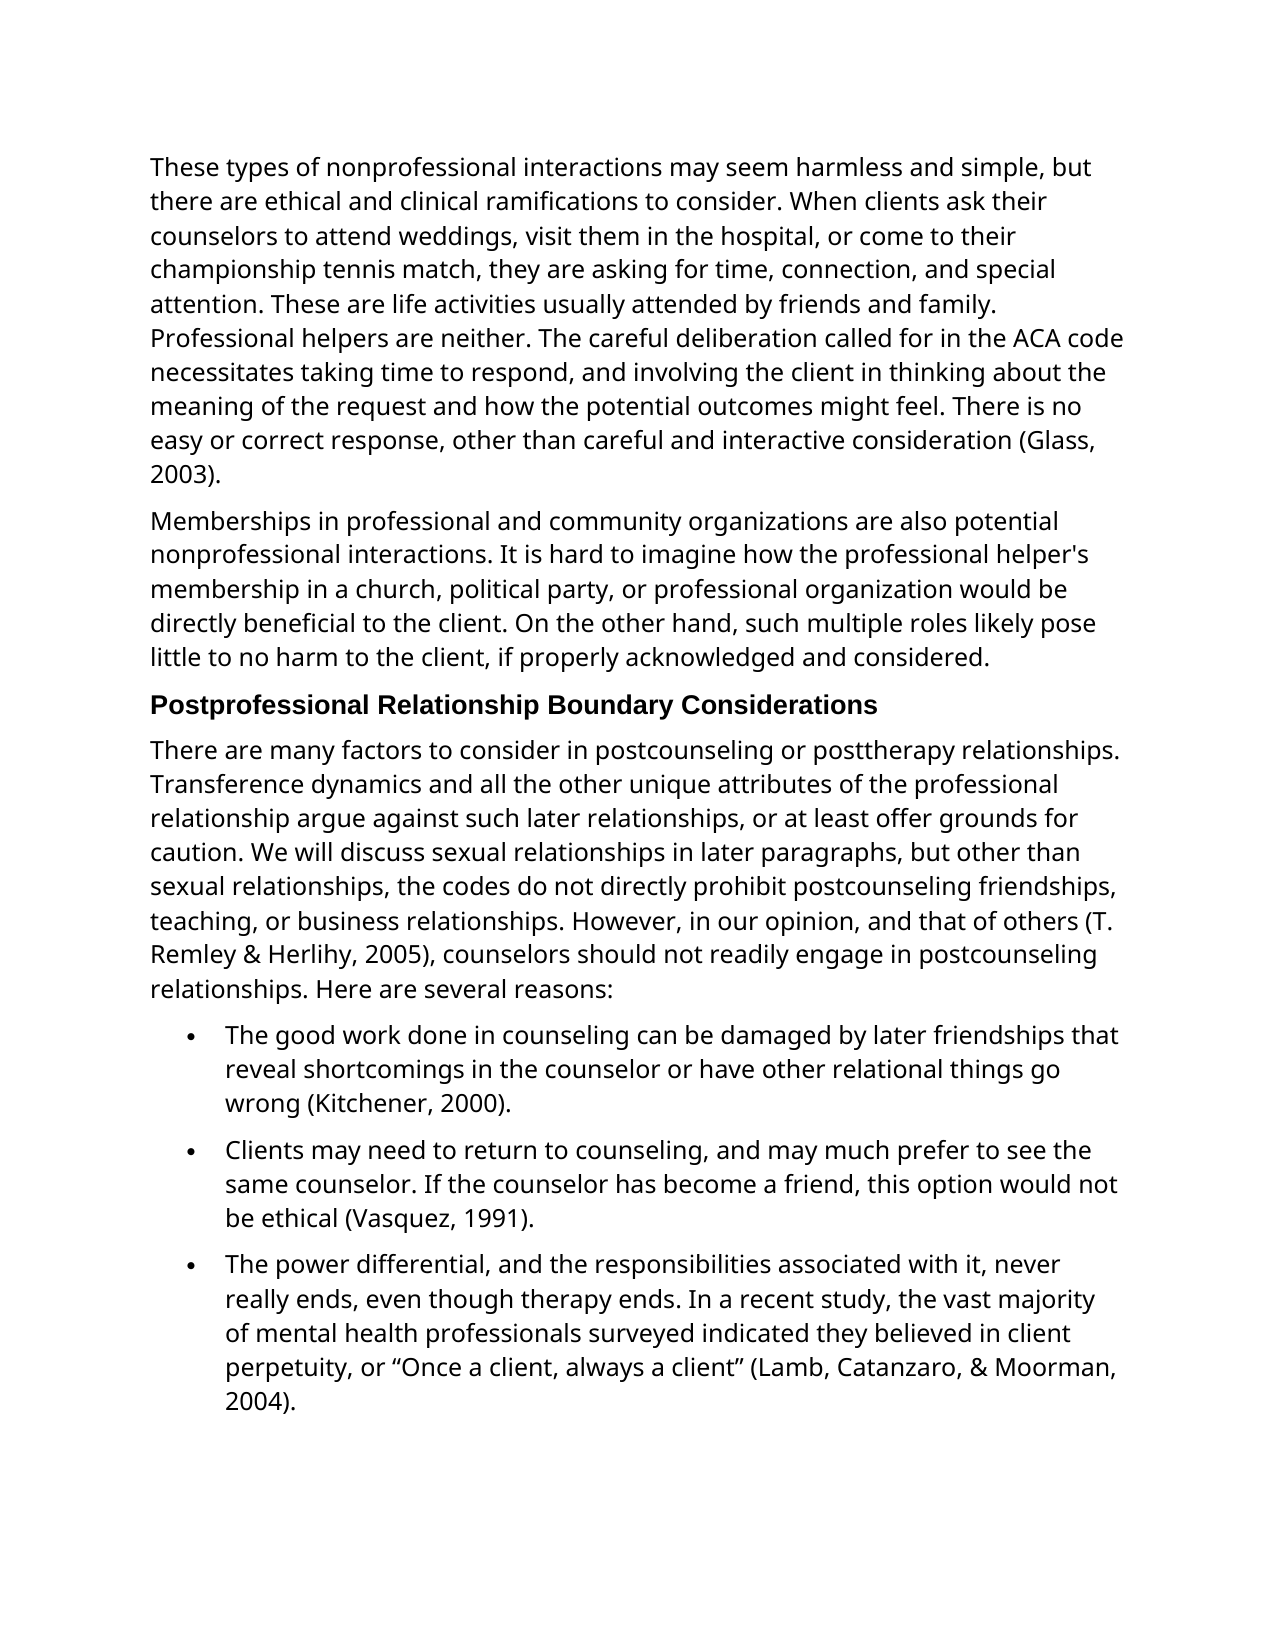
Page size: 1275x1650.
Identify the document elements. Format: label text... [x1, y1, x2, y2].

list The good work done in counseling can be damaged by later friendships that reveal shortcomings in the counselor or have other relational things go wrong (Kitchener, 2000). [187, 1018, 1125, 1120]
list The power differential, and the responsibilities associated with it, never really ends, even though therapy ends. In a recent study, the vast majority of mental health professionals surveyed indicated they believed in client perpetuity, or “Once a client, always a client” (Lamb, Catanzaro, & Moorman, 2004). [187, 1247, 1125, 1417]
text Memberships in professional and community organizations are also potential nonprofessional interactions. It is hard to imagine how the professional helper's membership in a church, political party, or professional organization would be directly beneficial to the client. On the other hand, such multiple roles likely pose little to no harm to the client, if properly acknowledged and considered. [150, 503, 1125, 673]
list Clients may need to return to counseling, and may much prefer to see the same counselor. If the counselor has become a friend, this option would not be ethical (Vasquez, 1991). [187, 1132, 1125, 1235]
text There are many factors to consider in postcounseling or posttherapy relationships. Transference dynamics and all the other unique attributes of the professional relationship argue against such later relationships, or at least offer grounds for caution. We will discuss sexual relationships in later paragraphs, but other than sexual relationships, the codes do not directly prohibit postcounseling friendships, teaching, or business relationships. However, in our opinion, and that of others (T. Remley & Herlihy, 2005), counselors should not readily engage in postcounseling relationships. Here are several reasons: [150, 733, 1125, 1005]
text Postprofessional Relationship Boundary Considerations [150, 689, 1125, 720]
text These types of nonprofessional interactions may seem harmless and simple, but there are ethical and clinical ramifications to consider. When clients ask their counselors to attend weddings, visit them in the hospital, or come to their championship tennis match, they are asking for time, connection, and special attention. These are life activities usually attended by friends and family. Professional helpers are neither. The careful deliberation called for in the ACA code necessitates taking time to respond, and involving the client in thinking about the meaning of the request and how the potential outcomes might feel. There is no easy or correct response, other than careful and interactive consideration (Glass, 2003). [150, 150, 1125, 491]
